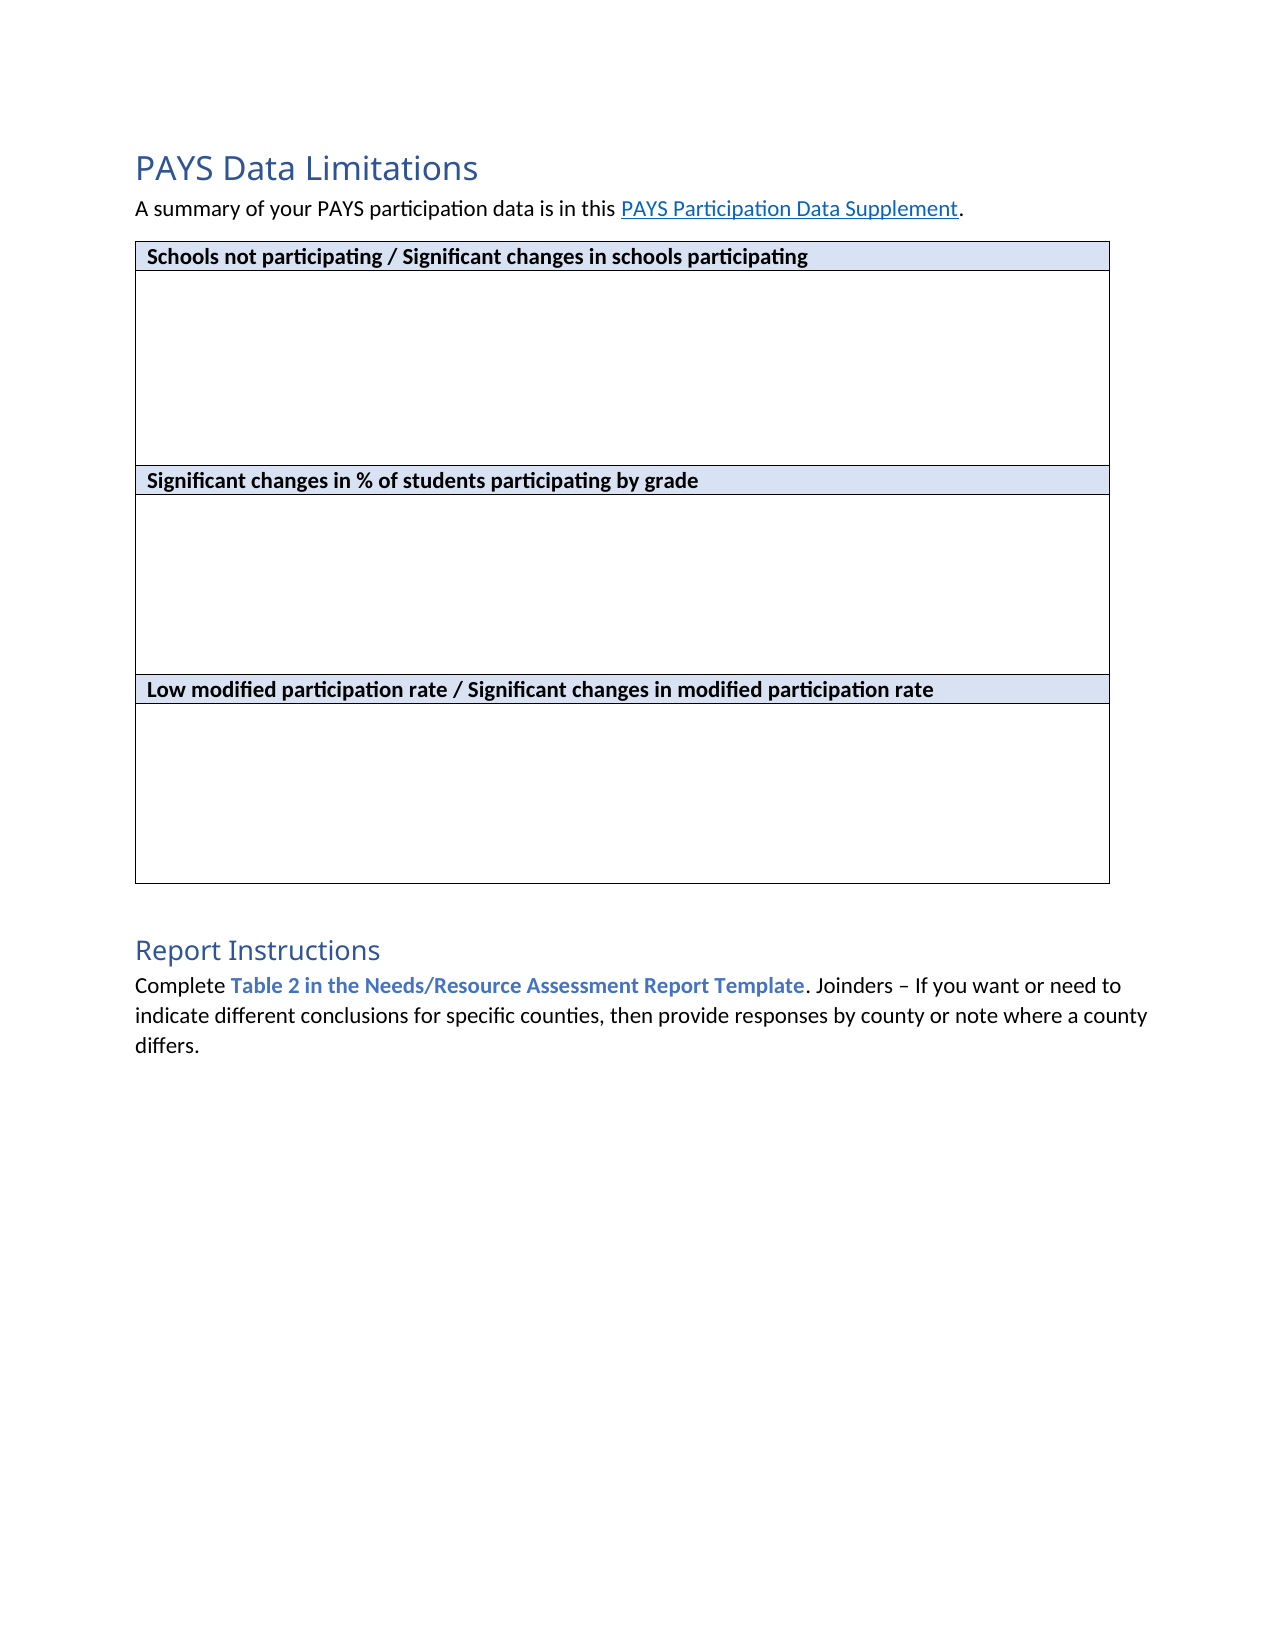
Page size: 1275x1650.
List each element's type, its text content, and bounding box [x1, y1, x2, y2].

table_cell Low modified participation rate / Significant changes in modified participation rate [136, 675, 1109, 703]
text A summary of your PAYS participation data is in this PAYS Participation Data Supplement. [135, 194, 1155, 222]
subtitle Report Instructions [135, 931, 1155, 968]
table_cell [136, 271, 1109, 465]
text Complete Table 2 in the Needs/Resource Assessment Report Template. Joinders – If you want or need to indicate different conclusions for specific counties, then provide responses by county or note where a county differs. [135, 971, 1155, 1059]
table_cell [136, 704, 1109, 883]
subtitle PAYS Data Limitations [135, 145, 1155, 190]
table_cell [136, 495, 1109, 674]
table_header Schools not participating / Significant changes in schools participating [136, 242, 1109, 270]
table_cell Significant changes in % of students participating by grade [136, 466, 1109, 494]
